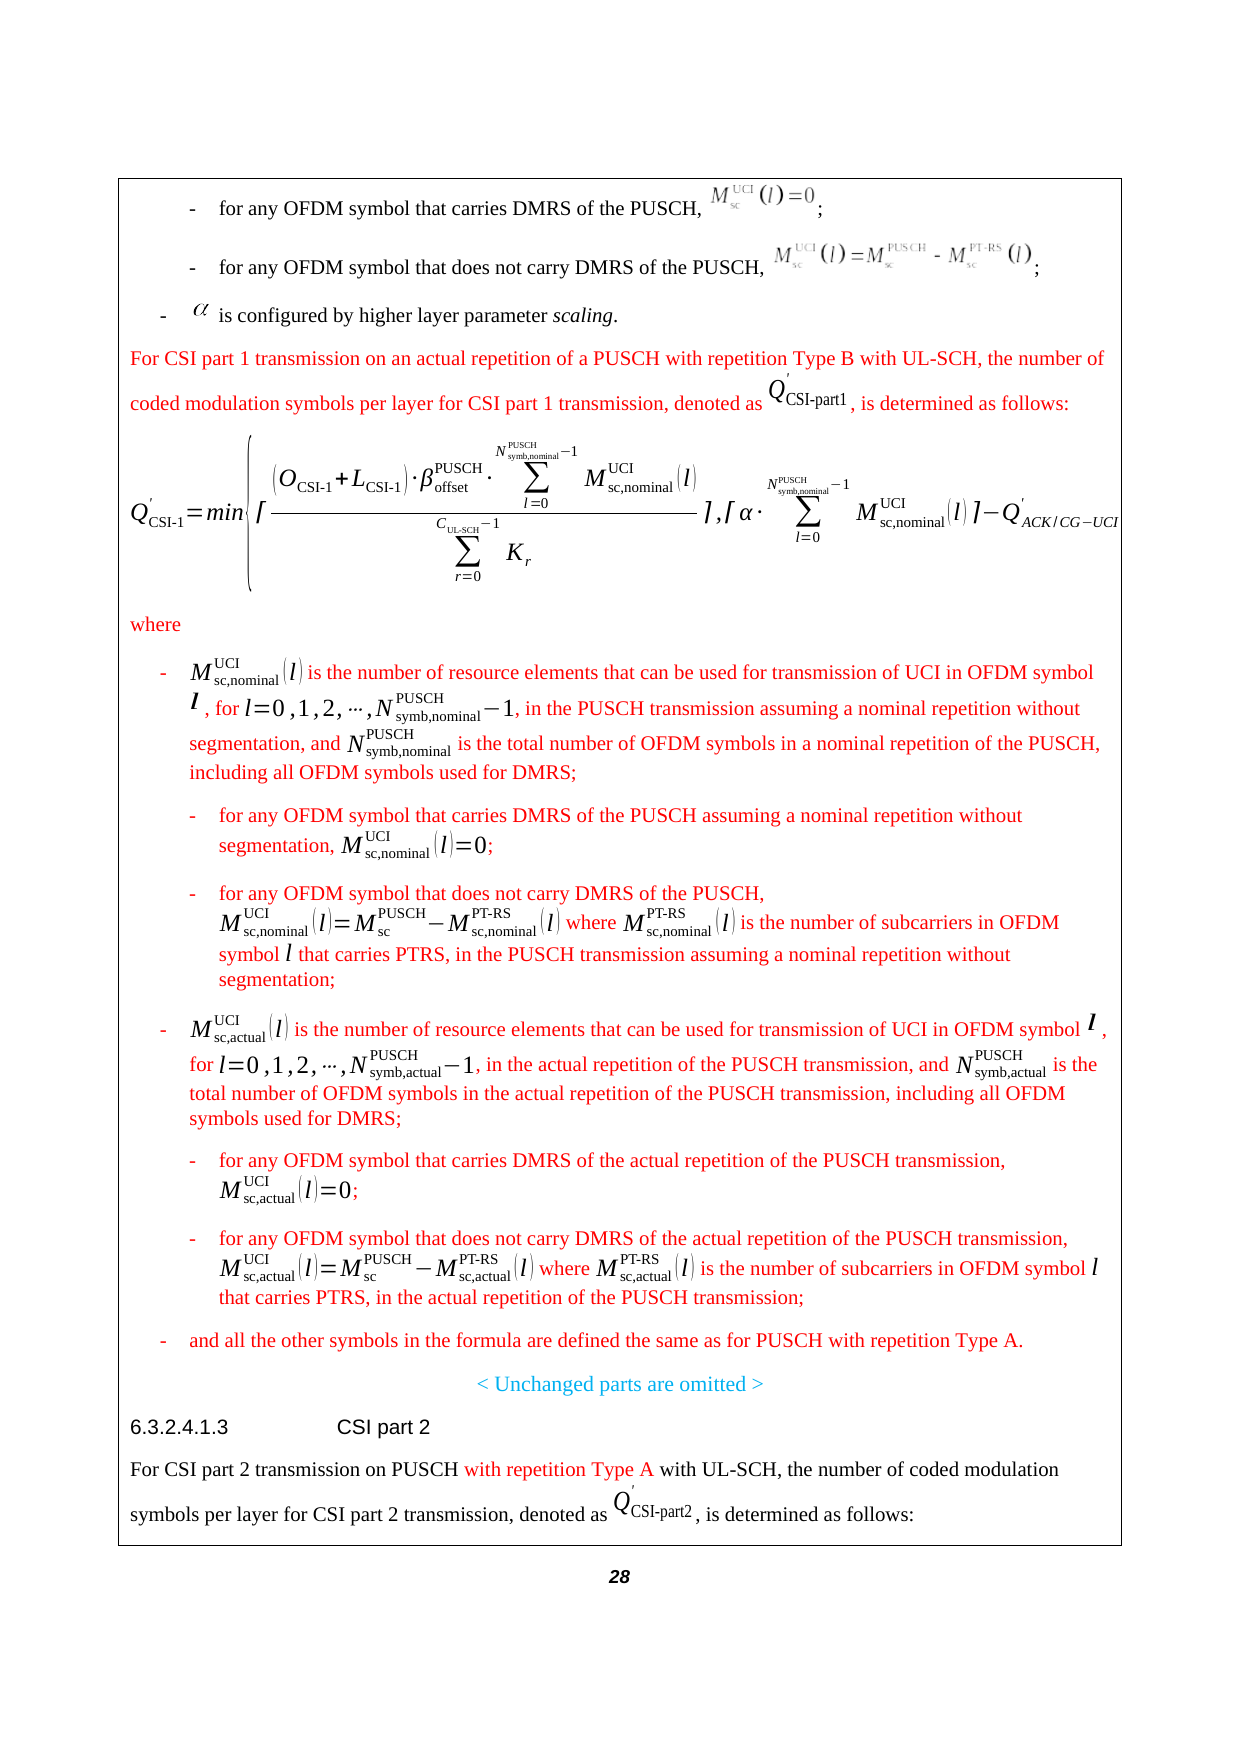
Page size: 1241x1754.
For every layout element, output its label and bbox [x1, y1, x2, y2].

table_header [119, 179, 1121, 1545]
picture [505, 1377, 509, 1387]
picture [752, 1384, 760, 1389]
